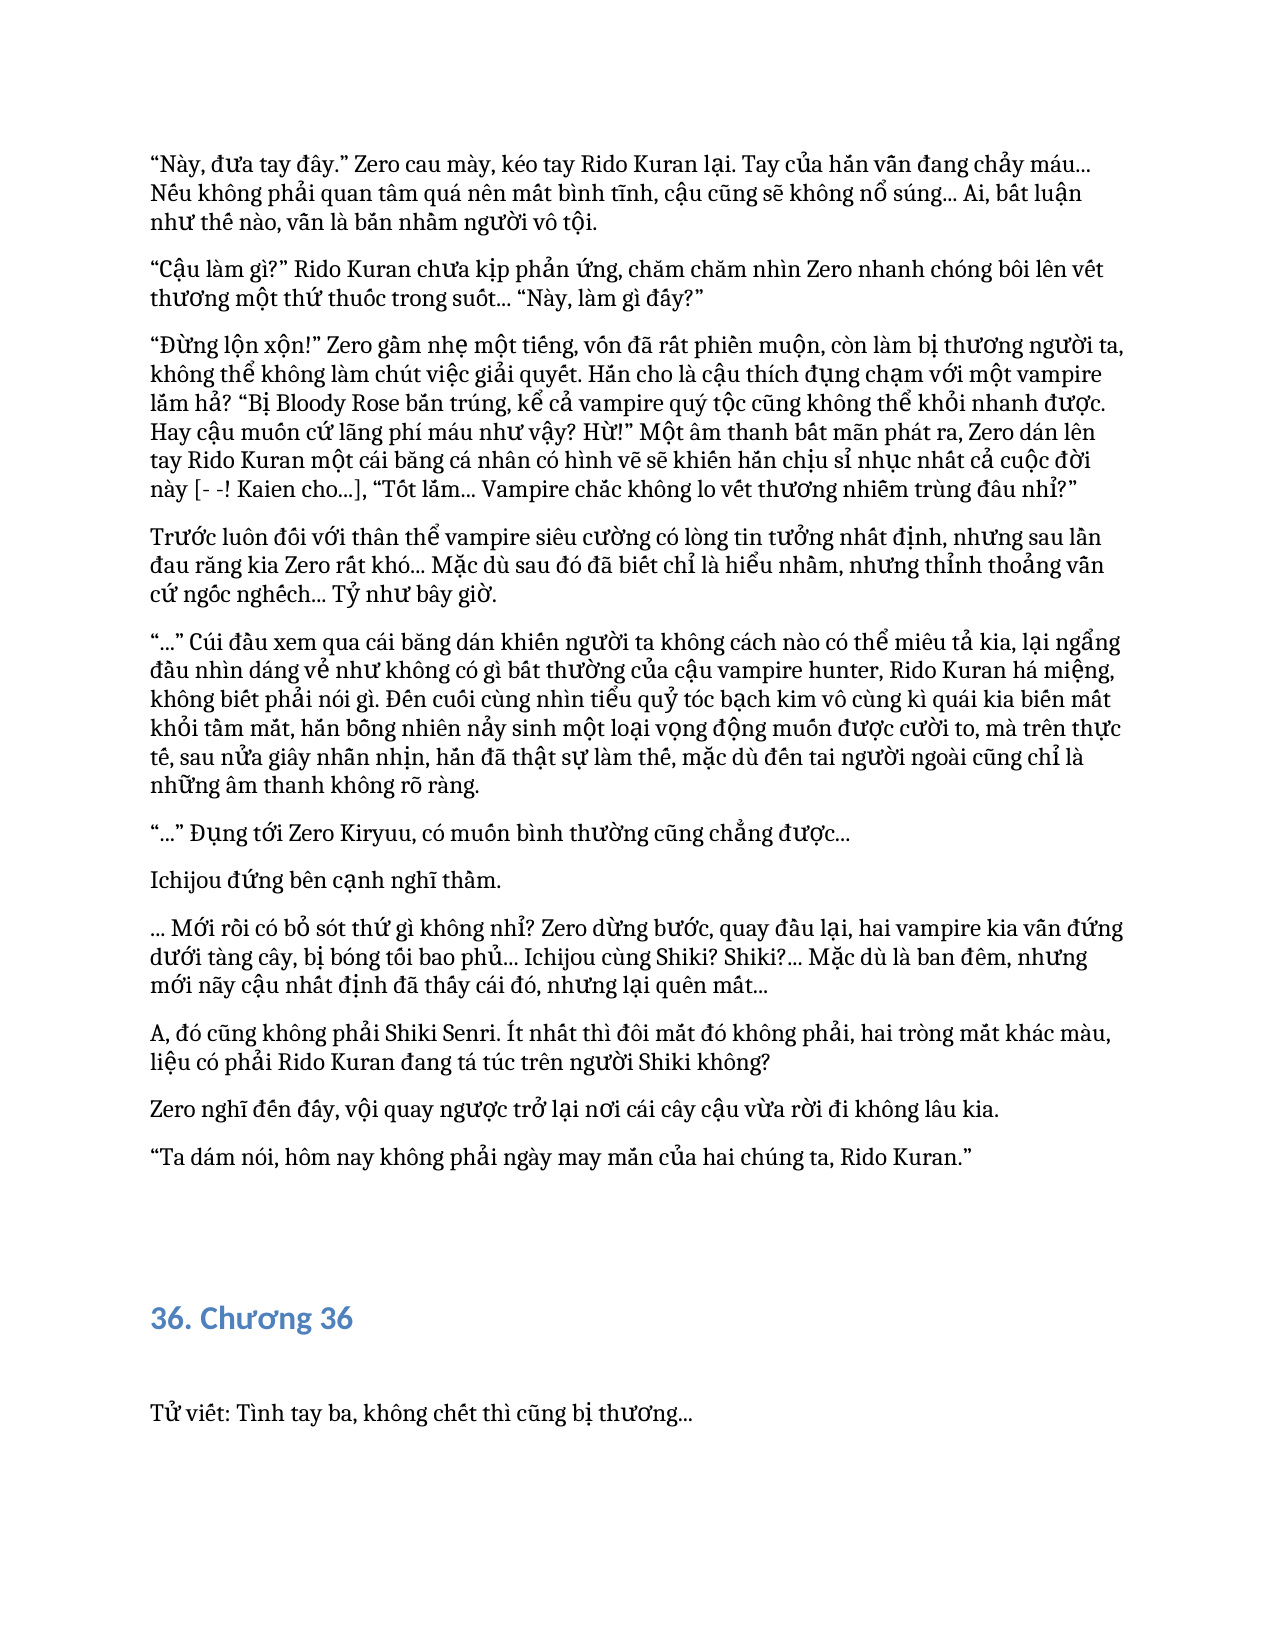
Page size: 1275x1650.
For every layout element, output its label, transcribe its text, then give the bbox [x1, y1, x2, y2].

text “...” Đụng tới Zero Kiryuu, có muốn bình thường cũng chẳng được... [150, 819, 1125, 847]
text Zero nghĩ đến đấy, vội quay ngược trở lại nơi cái cây cậu vừa rời đi không lâu kia. [150, 1095, 1125, 1124]
text “Cậu làm gì?” Rido Kuran chưa kịp phản ứng, chăm chăm nhìn Zero nhanh chóng bôi lên vết thương một thứ thuốc trong suốt... “Này, làm gì đấy?” [150, 255, 1125, 312]
text A, đó cũng không phải Shiki Senri. Ít nhất thì đôi mắt đó không phải, hai tròng mắt khác màu, liệu có phải Rido Kuran đang tá túc trên người Shiki không? [150, 1019, 1125, 1076]
subtitle 36. Chương 36 [150, 1297, 1125, 1338]
text Tử viết: Tình tay ba, không chết thì cũng bị thương... [150, 1342, 1125, 1428]
text “Ta dám nói, hôm nay không phải ngày may mắn của hai chúng ta, Rido Kuran.” [150, 1142, 1125, 1171]
text ... Mới rồi có bỏ sót thứ gì không nhỉ? Zero dừng bước, quay đầu lại, hai vampire kia vẫn đứng dưới tàng cây, bị bóng tối bao phủ... Ichijou cùng Shiki? Shiki?... Mặc dù là ban đêm, nhưng mới nãy cậu nhất định đã thấy cái đó, nhưng lại quên mất... [150, 914, 1125, 1000]
text Trước luôn đối với thân thể vampire siêu cường có lòng tin tưởng nhất định, nhưng sau lần đau răng kia Zero rất khó... Mặc dù sau đó đã biết chỉ là hiểu nhầm, nhưng thỉnh thoảng vẫn cứ ngốc nghếch... Tỷ như bây giờ. [150, 522, 1125, 609]
text “Này, đưa tay đây.” Zero cau mày, kéo tay Rido Kuran lại. Tay của hắn vẫn đang chảy máu... Nếu không phải quan tâm quá nên mất bình tĩnh, cậu cũng sẽ không nổ súng... Ai, bất luận như thế nào, vẫn là bắn nhầm người vô tội. [150, 150, 1125, 236]
text “...” Cúi đầu xem qua cái băng dán khiến người ta không cách nào có thể miêu tả kia, lại ngẩng đầu nhìn dáng vẻ như không có gì bất thường của cậu vampire hunter, Rido Kuran há miệng, không biết phải nói gì. Đến cuối cùng nhìn tiểu quỷ tóc bạch kim vô cùng kì quái kia biến mất khỏi tầm mắt, hắn bỗng nhiên nảy sinh một loại vọng động muốn được cười to, mà trên thực tế, sau nửa giây nhẫn nhịn, hắn đã thật sự làm thế, mặc dù đến tai người ngoài cũng chỉ là những âm thanh không rõ ràng. [150, 627, 1125, 800]
text “Đừng lộn xộn!” Zero gầm nhẹ một tiếng, vốn đã rất phiền muộn, còn làm bị thương người ta, không thể không làm chút việc giải quyết. Hắn cho là cậu thích đụng chạm với một vampire lắm hả? “Bị Bloody Rose bắn trúng, kể cả vampire quý tộc cũng không thể khỏi nhanh được. Hay cậu muốn cứ lãng phí máu như vậy? Hừ!” Một âm thanh bất mãn phát ra, Zero dán lên tay Rido Kuran một cái băng cá nhân có hình vẽ sẽ khiến hắn chịu sỉ nhục nhất cả cuộc đời này [- -! Kaien cho...], “Tốt lắm... Vampire chắc không lo vết thương nhiễm trùng đâu nhỉ?” [150, 331, 1125, 504]
text Ichijou đứng bên cạnh nghĩ thầm. [150, 866, 1125, 895]
